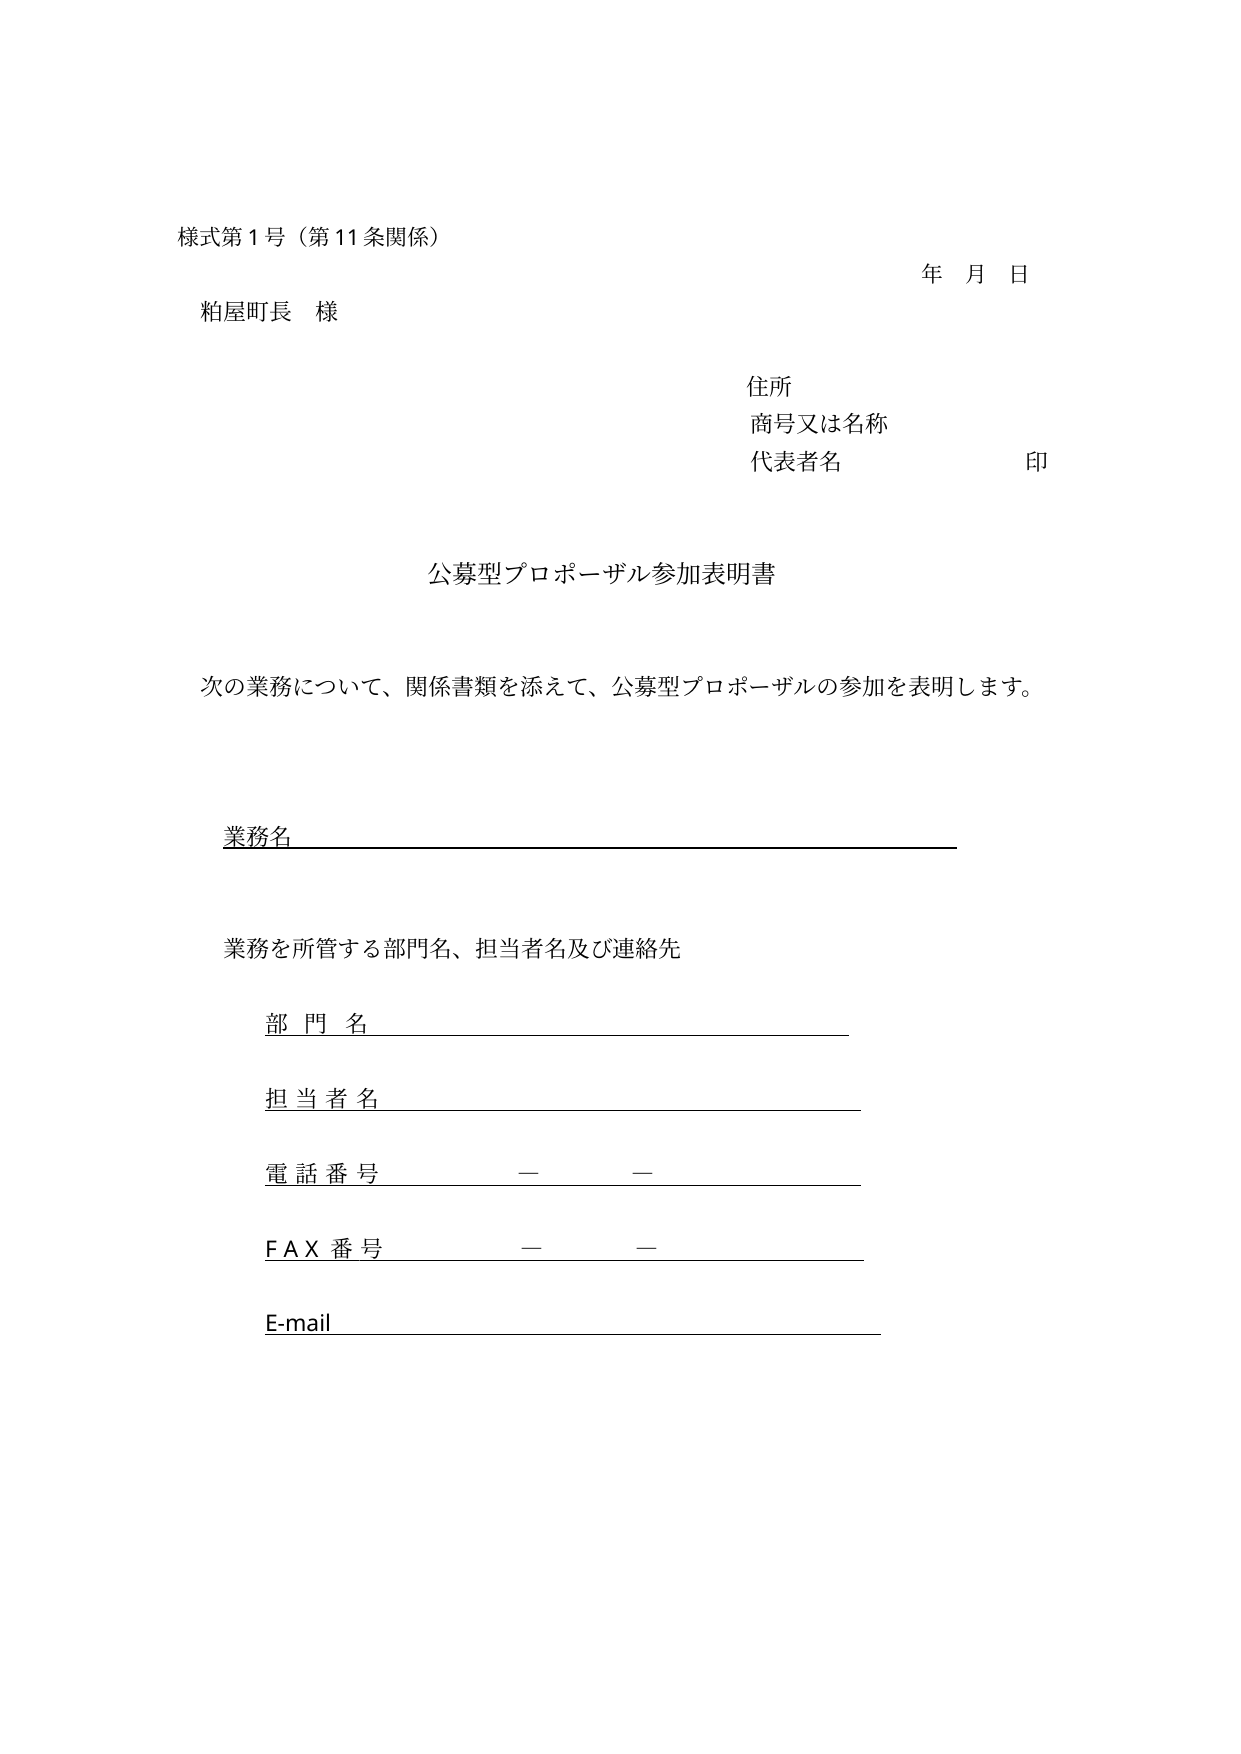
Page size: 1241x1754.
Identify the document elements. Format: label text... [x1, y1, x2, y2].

text 次の業務について、関係書類を添えて、公募型プロポーザルの参加を表明します。 [177, 667, 1063, 704]
text 住所 [177, 367, 1063, 404]
text 部門名 [177, 1004, 1063, 1042]
text E-mail [177, 1304, 1063, 1342]
text 様式第1号（第11条関係） [177, 217, 1063, 254]
text 担当者名 [177, 1079, 1063, 1117]
text 電話番号 ― ― [177, 1154, 1063, 1192]
text 年 月 日 [177, 254, 1063, 292]
text 公募型プロポーザル参加表明書 [177, 554, 1063, 592]
text 代表者名 印 [177, 442, 1063, 479]
text 粕屋町長 様 [177, 292, 1063, 329]
text 業務を所管する部門名、担当者名及び連絡先 [177, 929, 1063, 967]
text FAX番号 ― ― [177, 1229, 1063, 1267]
text 業務名 [177, 817, 1063, 854]
text 商号又は名称 [177, 404, 1063, 442]
